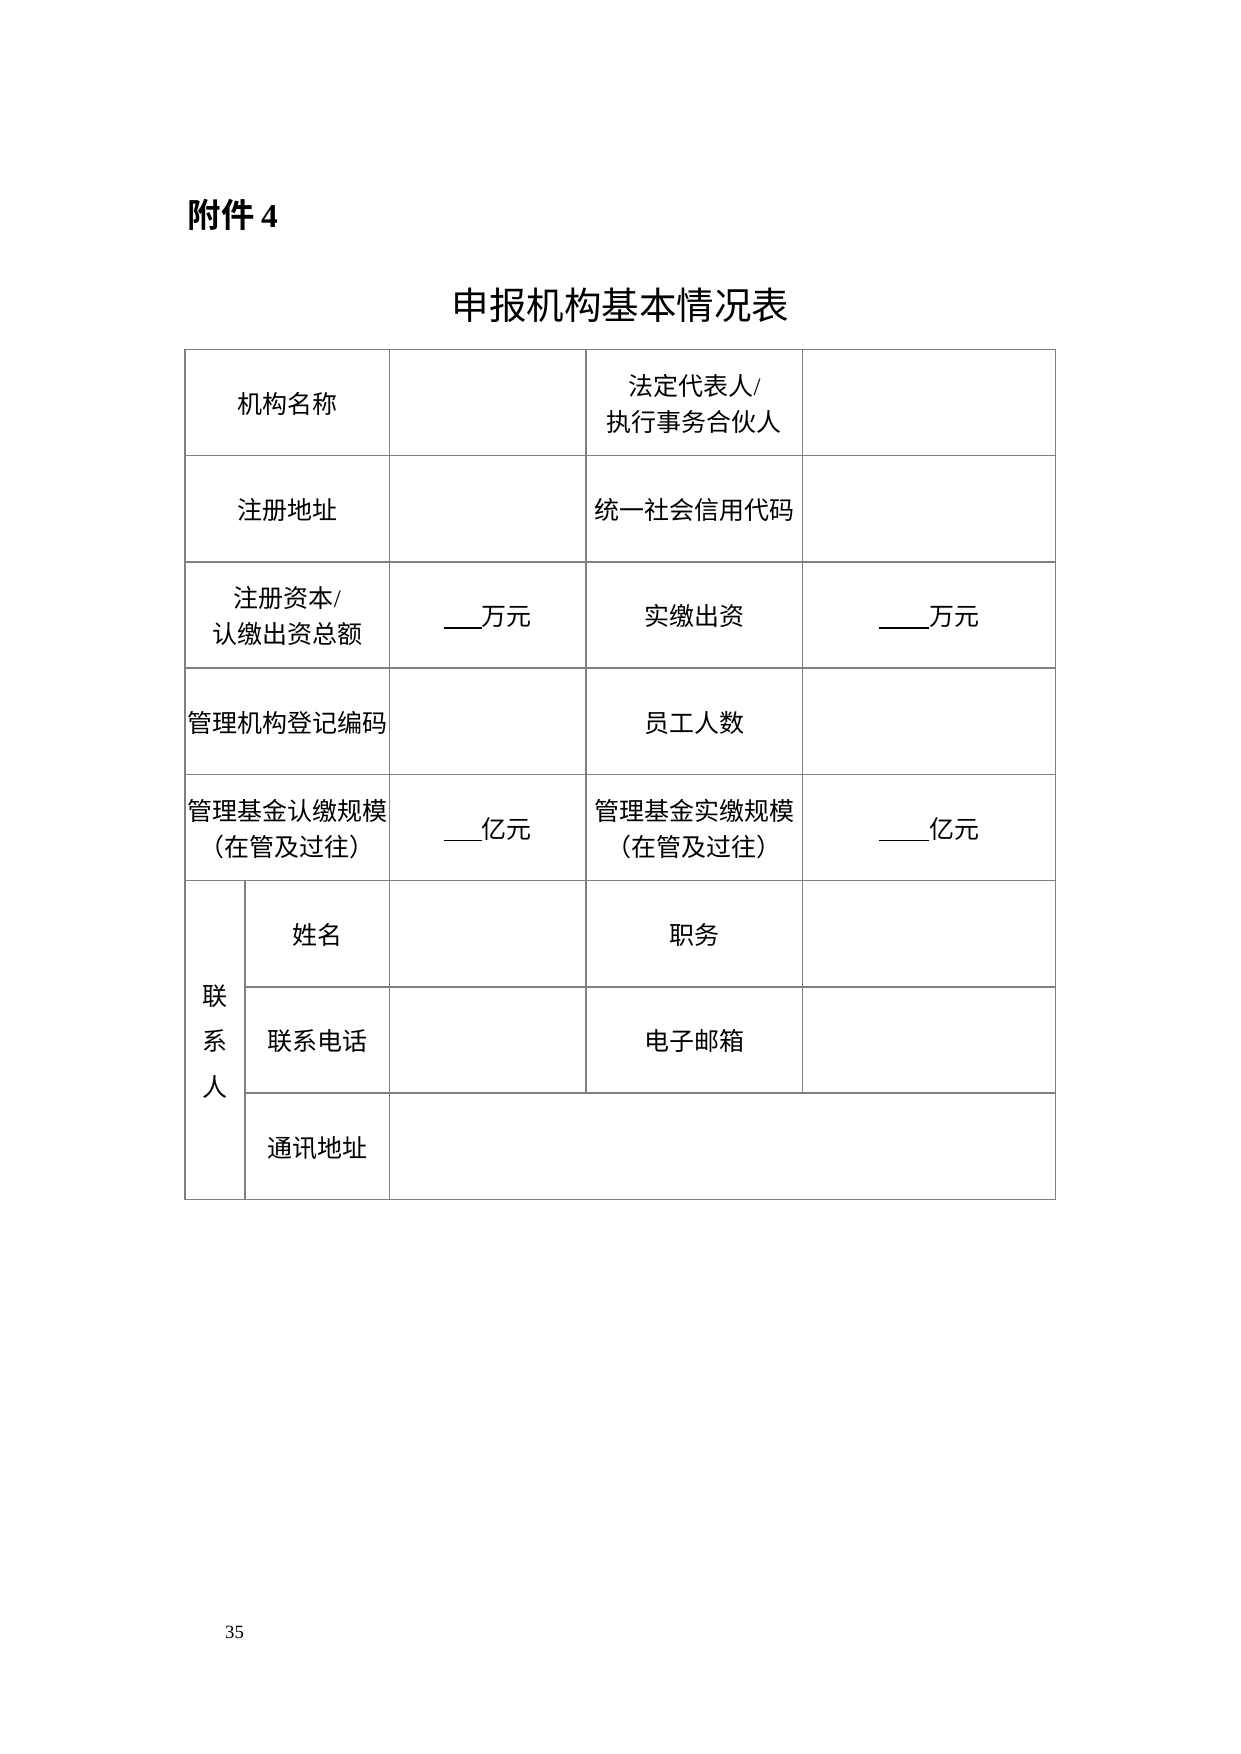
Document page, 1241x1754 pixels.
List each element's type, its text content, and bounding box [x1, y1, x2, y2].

table_cell [390, 988, 585, 1092]
table_header 法定代表人/ 执行事务合伙人 [587, 350, 802, 455]
table_header [803, 350, 1055, 455]
table_cell [390, 456, 585, 561]
table_cell [390, 881, 585, 986]
table_cell 万元 [803, 563, 1055, 667]
table_cell 亿元 [390, 775, 585, 880]
subtitle 附件4 [187, 167, 1053, 258]
table_cell 管理基金认缴规模（在管及过往） [186, 775, 389, 880]
table_cell [803, 988, 1055, 1092]
table_cell [390, 1094, 1055, 1198]
table_cell 通讯地址 [246, 1094, 389, 1198]
table_cell 姓名 [246, 881, 389, 986]
table_cell [803, 456, 1055, 561]
subtitle 申报机构基本情况表 [187, 258, 1053, 348]
table_header [390, 350, 585, 455]
table_cell [803, 881, 1055, 986]
table_cell 注册地址 [186, 456, 389, 561]
table_cell 管理基金实缴规模（在管及过往） [587, 775, 802, 880]
table_cell 万元 [390, 563, 585, 667]
table_cell 亿元 [803, 775, 1055, 880]
table_cell 电子邮箱 [587, 988, 802, 1092]
table_cell 管理机构登记编码 [186, 669, 389, 773]
table_cell [803, 669, 1055, 773]
table_header 机构名称 [186, 350, 389, 455]
table_cell 实缴出资 [587, 563, 802, 667]
table_cell [390, 669, 585, 773]
table_cell 联 系 人 [186, 881, 244, 1198]
table_cell 统一社会信用代码 [587, 456, 802, 561]
table_cell 注册资本/ 认缴出资总额 [186, 563, 389, 667]
table_cell 联系电话 [246, 988, 389, 1092]
table_cell 职务 [587, 881, 802, 986]
table_cell 员工人数 [587, 669, 802, 773]
